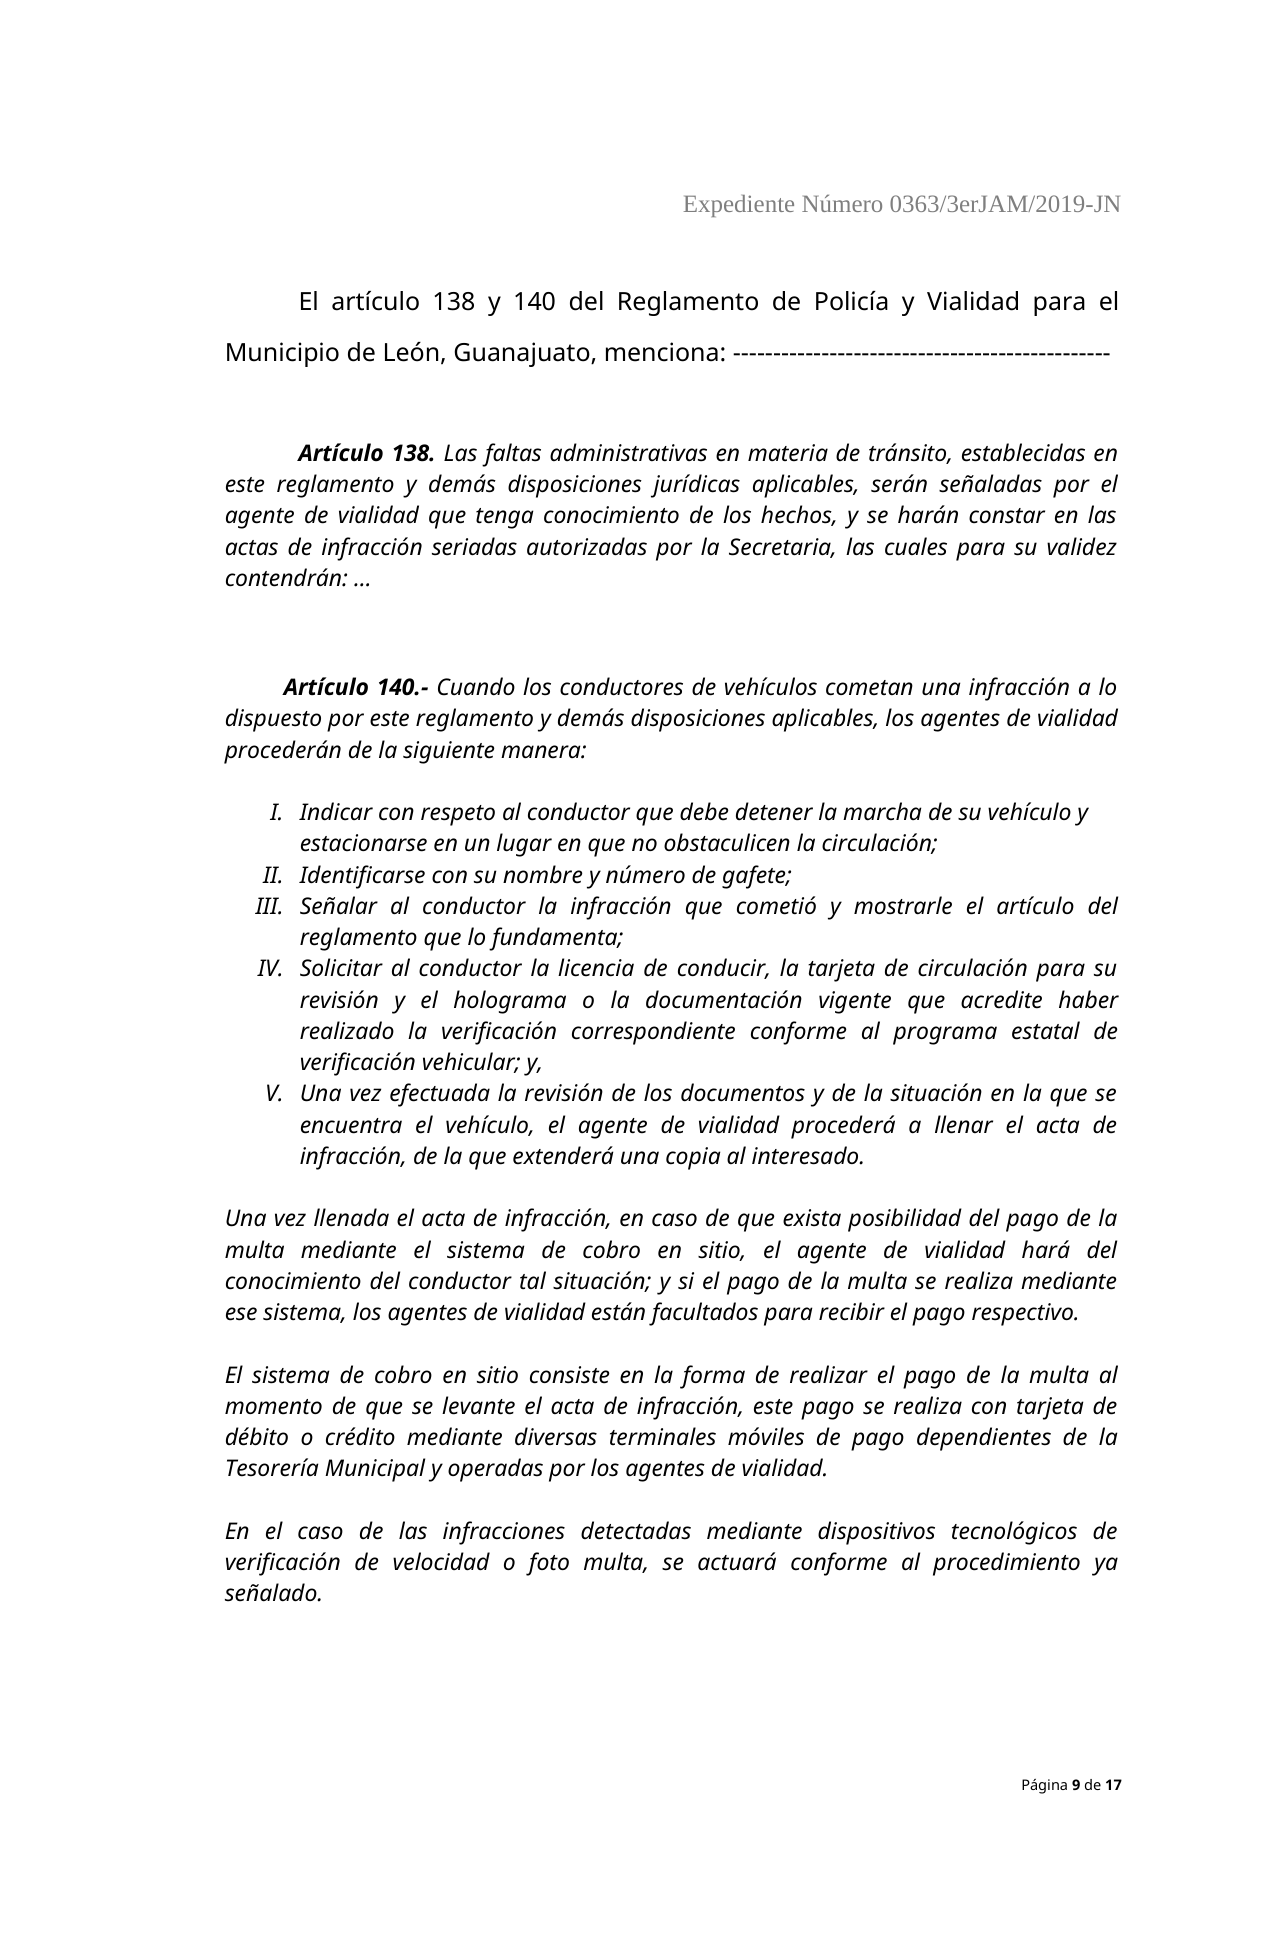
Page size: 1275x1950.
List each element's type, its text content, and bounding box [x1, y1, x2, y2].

text El artículo 138 y 140 del Reglamento de Policía y Vialidad para el Municipio de León, Guanajuato, menciona: ----------------------------------------------- [224, 283, 1121, 369]
text El sistema de cobro en sitio consiste en la forma de realizar el pago de la multa al momento de que se levante el acta de infracción, este pago se realiza con tarjeta de débito o crédito mediante diversas terminales móviles de pago dependientes de la Tesorería Municipal y operadas por los agentes de vialidad. [224, 1358, 1121, 1483]
text Una vez llenada el acta de infracción, en caso de que exista posibilidad del pago de la multa mediante el sistema de cobro en sitio, el agente de vialidad hará del conocimiento del conductor tal situación; y si el pago de la multa se realiza mediante ese sistema, los agentes de vialidad están facultados para recibir el pago respectivo. [224, 1202, 1121, 1327]
text Artículo 140.- Cuando los conductores de vehículos cometan una infracción a lo dispuesto por este reglamento y demás disposiciones aplicables, los agentes de vialidad procederán de la siguiente manera: [224, 671, 1121, 765]
list Identificarse con su nombre y número de gafete; [283, 858, 1121, 890]
list Indicar con respeto al conductor que debe detener la marcha de su vehículo y estacionarse en un lugar en que no obstaculicen la circulación; [283, 796, 1121, 858]
list Solicitar al conductor la licencia de conducir, la tarjeta de circulación para su revisión y el holograma o la documentación vigente que acredite haber realizado la verificación correspondiente conforme al programa estatal de verificación vehicular; y, [283, 952, 1121, 1077]
list Señalar al conductor la infracción que cometió y mostrarle el artículo del reglamento que lo fundamenta; [283, 890, 1121, 952]
text En el caso de las infracciones detectadas mediante dispositivos tecnológicos de verificación de velocidad o foto multa, se actuará conforme al procedimiento ya señalado. [224, 1515, 1121, 1608]
list Una vez efectuada la revisión de los documentos y de la situación en la que se encuentra el vehículo, el agente de vialidad procederá a llenar el acta de infracción, de la que extenderá una copia al interesado. [283, 1077, 1121, 1171]
text Artículo 138. Las faltas administrativas en materia de tránsito, establecidas en este reglamento y demás disposiciones jurídicas aplicables, serán señaladas por el agente de vialidad que tenga conocimiento de los hechos, y se harán constar en las actas de infracción seriadas autorizadas por la Secretaria, las cuales para su validez contendrán: … [224, 437, 1121, 593]
